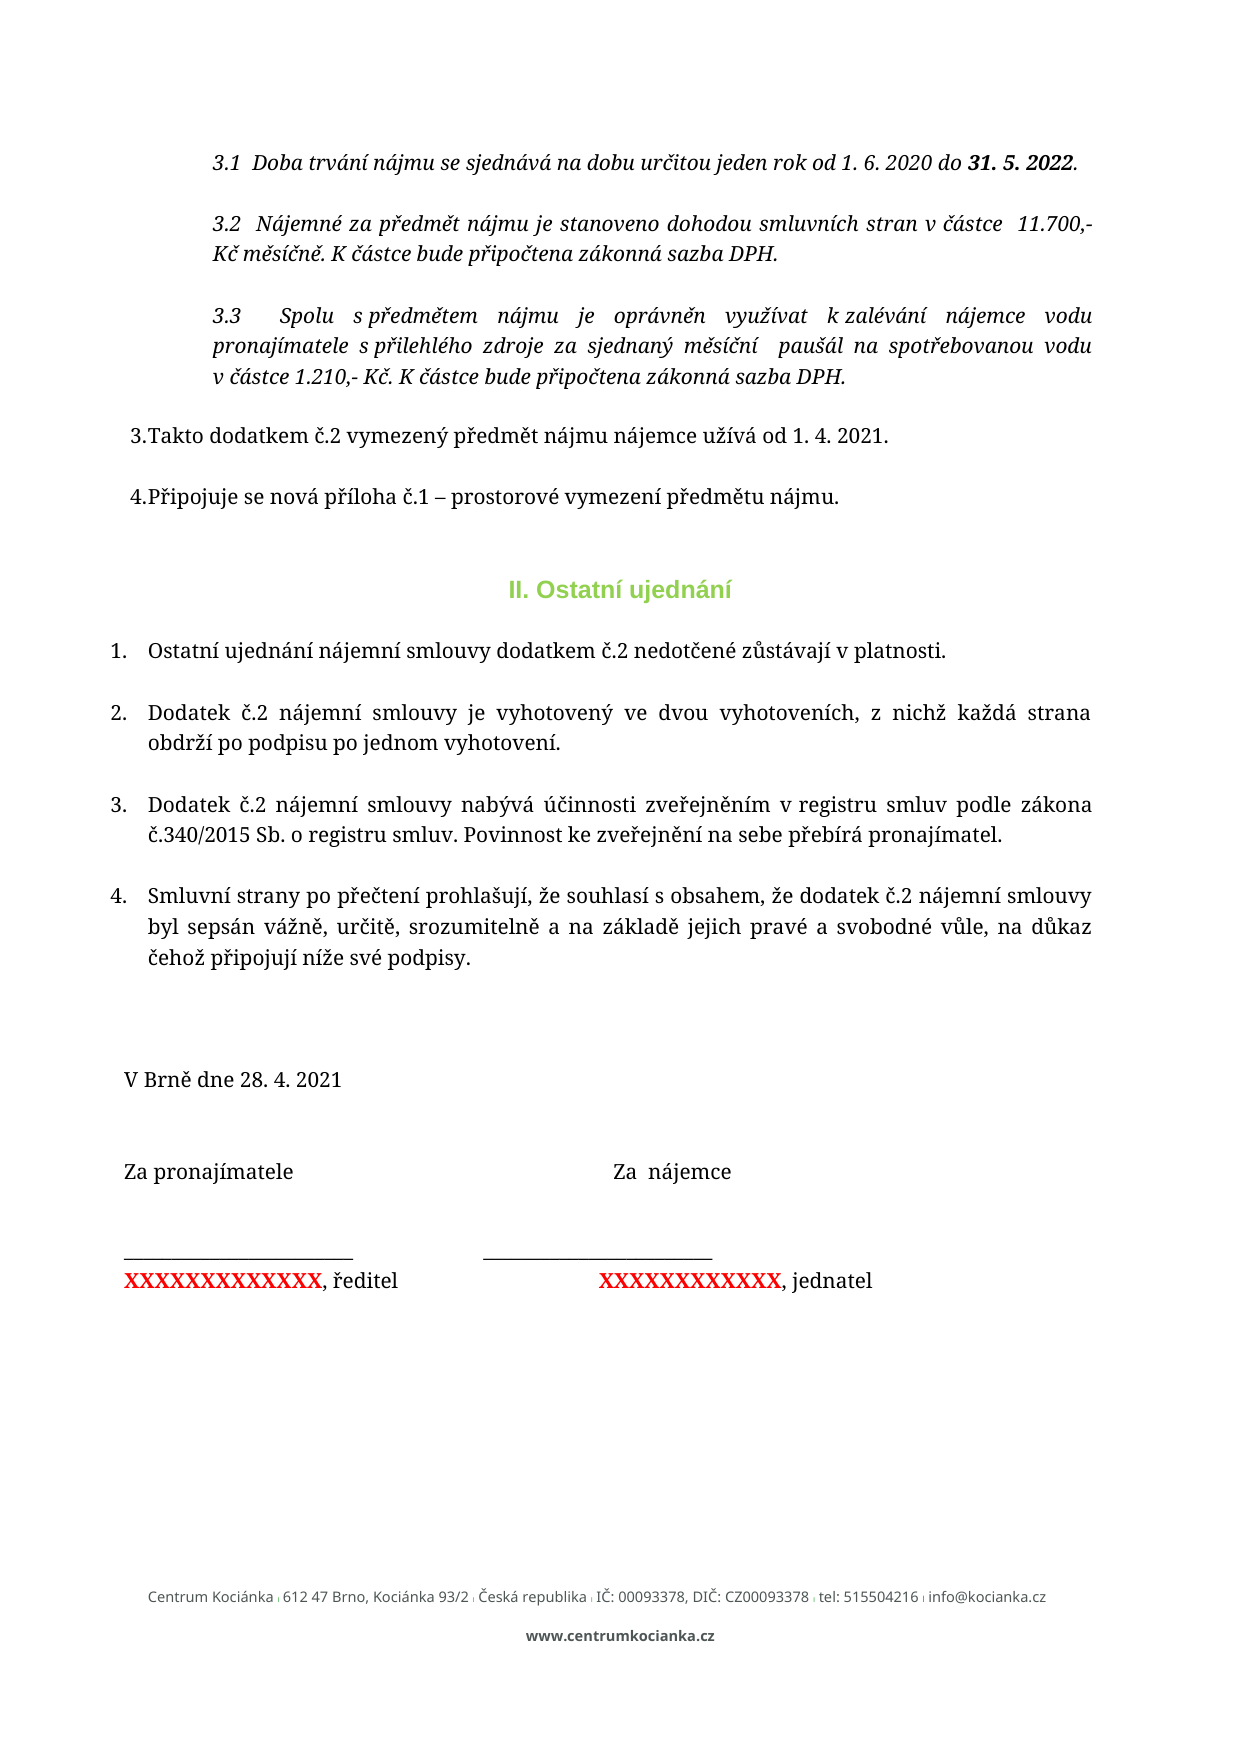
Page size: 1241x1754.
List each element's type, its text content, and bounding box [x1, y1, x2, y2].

list Dodatek č.2 nájemní smlouvy nabývá účinnosti zveřejněním v registru smluv podle zákona č.340/2015 Sb. o registru smluv. Povinnost ke zveřejnění na sebe přebírá pronajímatel. [110, 790, 1093, 849]
list Ostatní ujednání nájemní smlouvy dodatkem č.2 nedotčené zůstávají v platnosti. [110, 637, 1093, 665]
list Smluvní strany po přečtení prohlašují, že souhlasí s obsahem, že dodatek č.2 nájemní smlouvy byl sepsán vážně, určitě, srozumitelně a na základě jejich pravé a svobodné vůle, na důkaz čehož připojují níže své podpisy. [110, 882, 1093, 971]
text V Brně dne 28. 4. 2021 [124, 1065, 1093, 1094]
list Dodatek č.2 nájemní smlouvy je vyhotovený ve dvou vyhotoveních, z nichž každá strana obdrží po podpisu po jednom vyhotovení. [110, 698, 1093, 757]
text ________________________ ________________________ [124, 1235, 1093, 1264]
text II. Ostatní ujednání [148, 575, 1093, 604]
text 3.1 Doba trvání nájmu se sjednává na dobu určitou jeden rok od 1. 6. 2020 do 31. 5. 2022. [213, 148, 1093, 176]
text 3.2 Nájemné za předmět nájmu je stanoveno dohodou smluvních stran v částce 11.700,- Kč měsíčně. K částce bude připočtena zákonná sazba DPH. [213, 209, 1093, 268]
text XXXXXXXXXXXXX, ředitel XXXXXXXXXXXX, jednatel [124, 1266, 1093, 1294]
text 3.3 Spolu s předmětem nájmu je oprávněn využívat k zalévání nájemce vodu pronajímatele s přilehlého zdroje za sjednaný měsíční paušál na spotřebovanou vodu v částce 1.210,- Kč. K částce bude připočtena zákonná sazba DPH. [213, 301, 1093, 390]
list Takto dodatkem č.2 vymezený předmět nájmu nájemce užívá od 1. 4. 2021. [130, 421, 1093, 449]
text Za pronajímatele Za nájemce [124, 1157, 1093, 1186]
list Připojuje se nová příloha č.1 – prostorové vymezení předmětu nájmu. [130, 482, 1093, 511]
